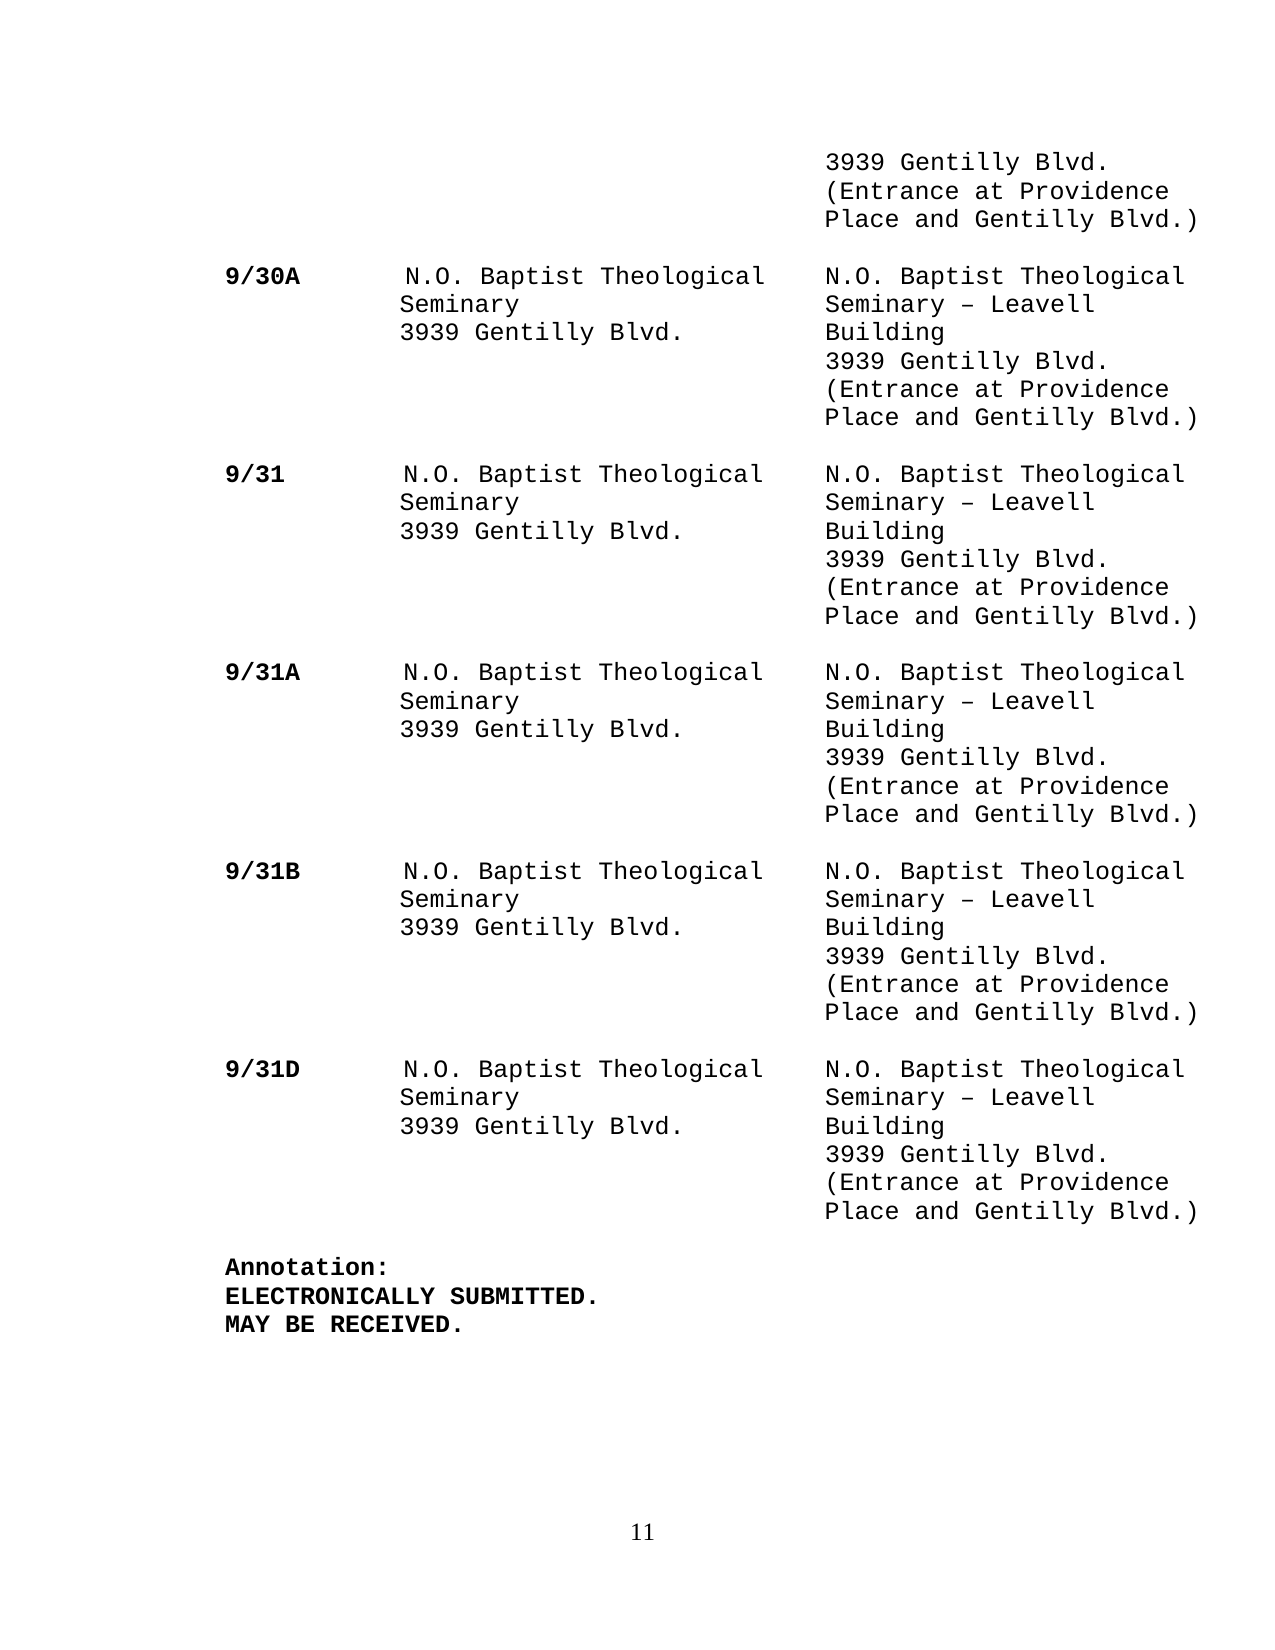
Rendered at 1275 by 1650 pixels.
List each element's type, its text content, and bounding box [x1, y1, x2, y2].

text (Entrance at Providence Place and Gentilly Blvd.) [824, 575, 1228, 632]
text 3939 Gentilly Blvd. [384, 943, 1228, 972]
text 9/31A N.O. Baptist Theological N.O. Baptist Theological [225, 660, 1228, 688]
text (Entrance at Providence Place and Gentilly Blvd.) [824, 377, 1228, 433]
text 3939 Gentilly Blvd. Building [384, 915, 1228, 943]
text Annotation: [225, 1255, 1134, 1283]
text ELECTRONICALLY SUBMITTED. [150, 1283, 1134, 1312]
text (Entrance at Providence Place and Gentilly Blvd.) [824, 178, 1228, 235]
text (Entrance at Providence Place and Gentilly Blvd.) [824, 773, 1228, 830]
text Seminary Seminary – Leavell [384, 490, 1228, 518]
text 9/31B N.O. Baptist Theological N.O. Baptist Theological [225, 858, 1228, 887]
text Seminary Seminary – Leavell [384, 688, 1228, 717]
text Seminary Seminary – Leavell [384, 887, 1228, 915]
text 9/30A N.O. Baptist Theological N.O. Baptist Theological [150, 263, 1228, 292]
text 3939 Gentilly Blvd. Building [384, 320, 1228, 348]
text 3939 Gentilly Blvd. [384, 348, 1228, 377]
text 3939 Gentilly Blvd. [384, 150, 1228, 178]
text 3939 Gentilly Blvd. Building [384, 518, 1228, 547]
text (Entrance at Providence Place and Gentilly Blvd.) [824, 1170, 1228, 1227]
text Seminary Seminary – Leavell [384, 1085, 1228, 1113]
text 9/31 N.O. Baptist Theological N.O. Baptist Theological [225, 462, 1228, 490]
text (Entrance at Providence Place and Gentilly Blvd.) [824, 972, 1228, 1028]
text 3939 Gentilly Blvd. [384, 1142, 1228, 1170]
text 9/31D N.O. Baptist Theological N.O. Baptist Theological [225, 1057, 1228, 1085]
text MAY BE RECEIVED. [225, 1312, 1134, 1340]
text 3939 Gentilly Blvd. Building [384, 1113, 1228, 1142]
text 3939 Gentilly Blvd. [384, 745, 1228, 773]
text Seminary Seminary – Leavell [384, 292, 1228, 320]
text 3939 Gentilly Blvd. Building [384, 717, 1228, 745]
text 3939 Gentilly Blvd. [384, 547, 1228, 575]
